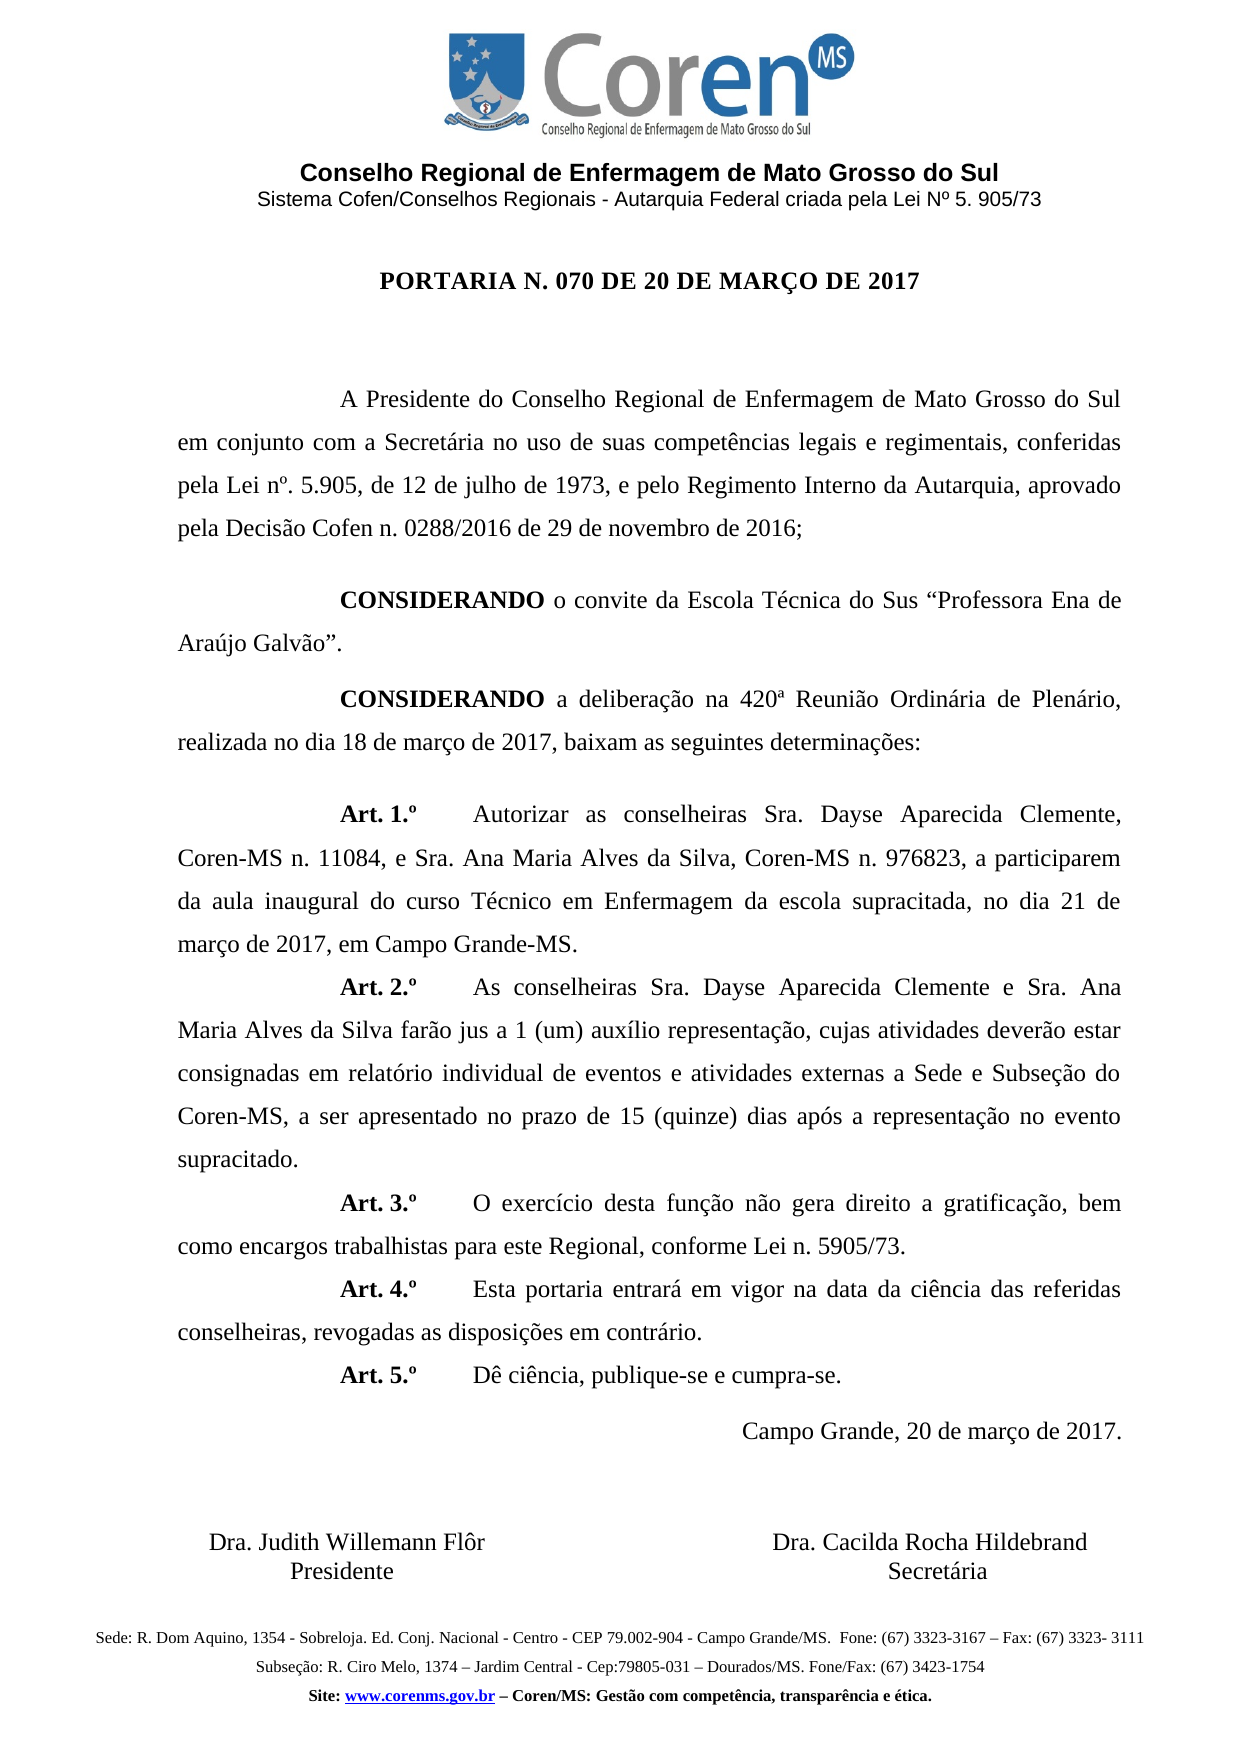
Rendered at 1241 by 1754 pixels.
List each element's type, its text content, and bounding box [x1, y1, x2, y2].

text Presidente Secretária [177, 1556, 1122, 1584]
list Dê ciência, publique-se e cumpra-se. [177, 1360, 1122, 1389]
picture [442, 29, 857, 142]
text A Presidente do Conselho Regional de Enfermagem de Mato Grosso do Sul em conjunto com a Secretária no uso de suas competências legais e regimentais, conferidas pela Lei nº. 5.905, de 12 de julho de 1973, e pelo Regimento Interno da Autarquia, aprovado pela Decisão Cofen n. 0288/2016 de 29 de novembro de 2016; [177, 384, 1122, 542]
text CONSIDERANDO a deliberação na 420ª Reunião Ordinária de Plenário, realizada no dia 18 de março de 2017, baixam as seguintes determinações: [177, 684, 1122, 756]
list Campo Grande, 20 de março de 2017. [340, 1416, 1122, 1444]
title Portaria n. 070 de 20 de MARÇO de 2017 [177, 266, 1122, 294]
text CONSIDERANDO o convite da Escola Técnica do Sus “Professora Ena de Araújo Galvão”. [177, 585, 1122, 657]
list Esta portaria entrará em vigor na data da ciência das referidas conselheiras, revogadas as disposições em contrário. [177, 1274, 1122, 1346]
list Autorizar as conselheiras Sra. Dayse Aparecida Clemente, Coren-MS n. 11084, e Sra. Ana Maria Alves da Silva, Coren-MS n. 976823, a participarem da aula inaugural do curso Técnico em Enfermagem da escola supracitada, no dia 21 de março de 2017, em Campo Grande-MS. [177, 799, 1122, 958]
list As conselheiras Sra. Dayse Aparecida Clemente e Sra. Ana Maria Alves da Silva farão jus a 1 (um) auxílio representação, cujas atividades deverão estar consignadas em relatório individual de eventos e atividades externas a Sede e Subseção do Coren-MS, a ser apresentado no prazo de 15 (quinze) dias após a representação no evento supracitado. [177, 972, 1122, 1173]
text Dra. Judith Willemann Flôr Dra. Cacilda Rocha Hildebrand [177, 1527, 1122, 1556]
list O exercício desta função não gera direito a gratificação, bem como encargos trabalhistas para este Regional, conforme Lei n. 5905/73. [177, 1188, 1122, 1259]
